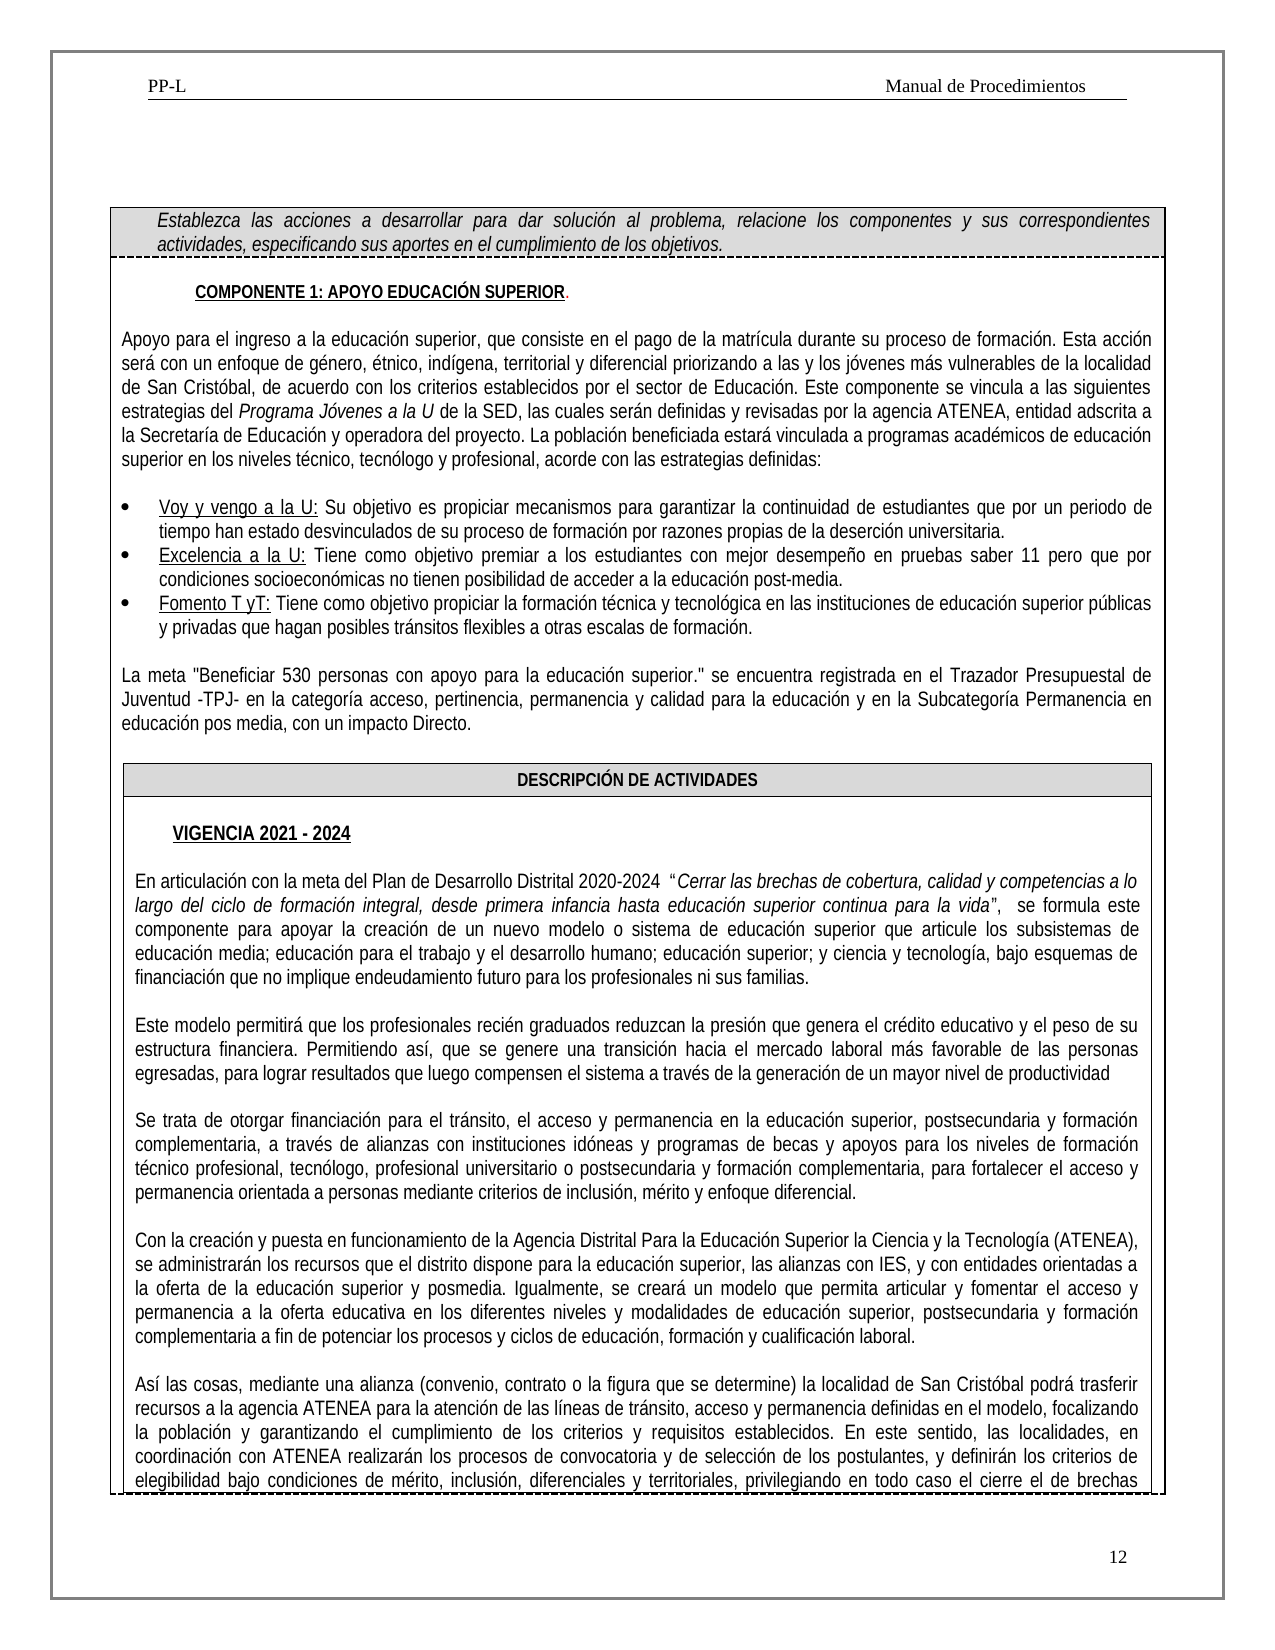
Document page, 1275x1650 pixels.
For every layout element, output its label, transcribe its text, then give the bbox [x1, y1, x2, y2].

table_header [111, 208, 1164, 256]
